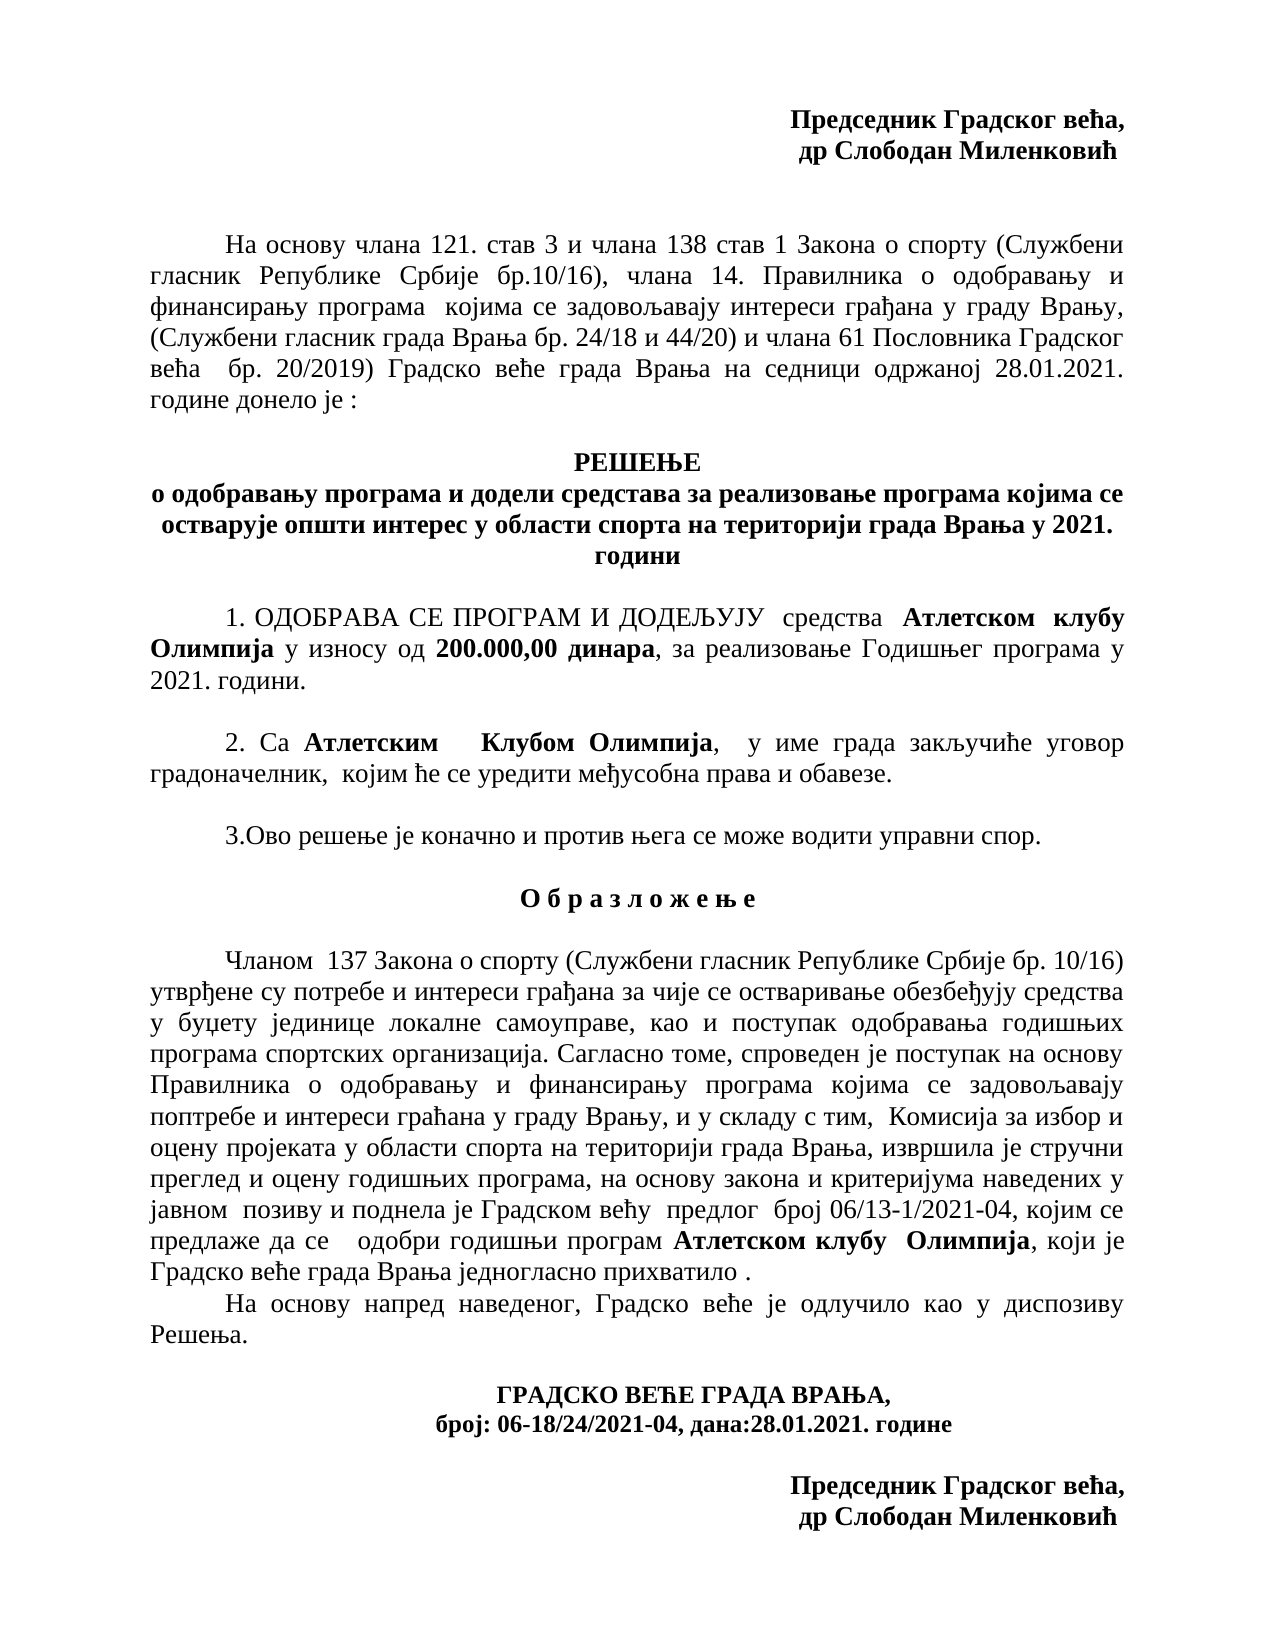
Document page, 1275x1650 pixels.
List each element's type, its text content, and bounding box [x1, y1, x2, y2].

text На основу члана 121. став 3 и члана 138 став 1 Закона о спорту (Службени гласник Републике Србије бр.10/16), члана 14. Правилника о одобравању и финансирању програма којима се задовољавају интереси грађана у граду Врању, (Службени гласник града Врања бр. 24/18 и 44/20) и члана 61 Пословника Градског већа бр. 20/2019) Градско веће града Врања на седници одржаној 28.01.2021. године донело је : [150, 228, 1125, 414]
text 2. Са Атлетским Клубом Олимпија, у име града закључиће уговор градоначелник, којим ће се уредити међусобна права и обавезе. [150, 726, 1125, 788]
text Чланом 137 Закона о спорту (Службени гласник Републике Србије бр. 10/16) утврђене су потребе и интереси грађана за чије се остваривање обезбеђују средства у буџету јединице локалне самоуправе, као и поступак одобравања годишњих програма спортских организација. Сагласно томе, спроведен је поступак на основу Правилника о одобравању и финансирању програма којима се задовољавају поптребе и интереси граћана у граду Врању, и у складу с тим, Комисија за избор и оцену пројеката у области спорта на територији града Врања, извршила је стручни преглед и оцену годишњих програма, на основу закона и критеријума наведених у јавном позиву и поднела је Градском већу предлог број 06/13-1/2021-04, којим се предлаже да се одобри годишњи програм Атлетском клубу Олимпија, који је Градско веће града Врања једногласно прихватило . [150, 944, 1125, 1287]
text О б р а з л о ж е њ е [150, 882, 1125, 913]
text Председник Градског већа, [150, 1469, 1125, 1500]
text На основу напред наведеног, Градско веће је одлучило као у диспозиву Решења. [150, 1287, 1125, 1349]
text др Слободан Миленковић [150, 1500, 1125, 1531]
text 1. ОДОБРАВА СЕ ПРОГРАМ И ДОДЕЉУЈУ средства Атлетском клубу Олимпија у износу од 200.000,00 динара, за реализовање Годишњег програма у 2021. години. [150, 601, 1125, 695]
list ГРАДСКО ВЕЋЕ ГРАДА ВРАЊА, [262, 1380, 1125, 1409]
list број: 06-18/24/2021-04, дана:28.01.2021. године [262, 1409, 1125, 1438]
text 3.Ово решење је коначно и против њега се може водити управни спор. [225, 819, 1125, 851]
text РЕШЕЊЕ [150, 446, 1125, 477]
text др Слободан Миленковић [150, 134, 1125, 165]
text Председник Градског већа, [150, 103, 1125, 134]
text о одобравању програма и додели средстава за реализовање програма којима се остварује општи интерес у области спорта на територији града Врања у 2021. години [150, 477, 1125, 570]
